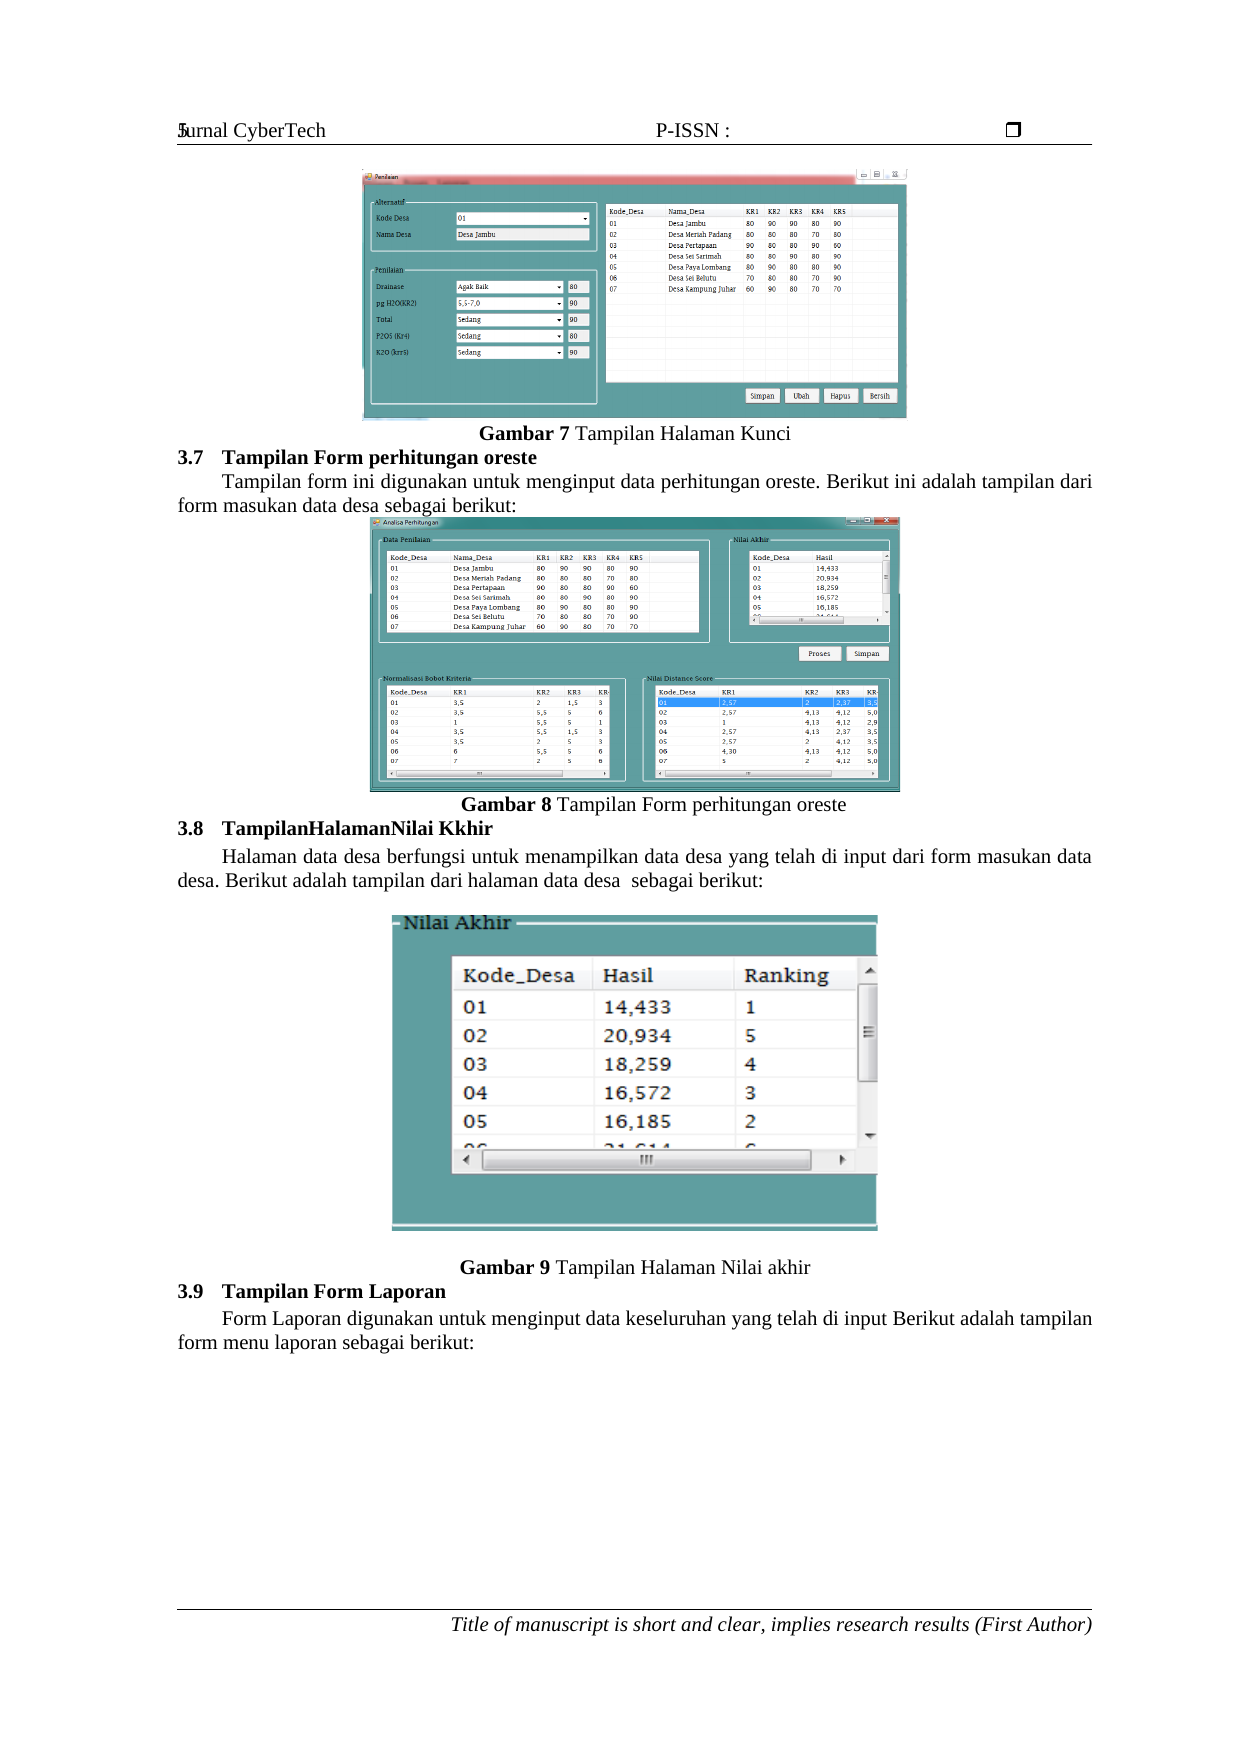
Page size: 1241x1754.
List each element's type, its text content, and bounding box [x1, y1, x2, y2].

list Tampilan Form Laporan [177, 1279, 1092, 1303]
list Halaman data desa berfungsi untuk menampilkan data desa yang telah di input dari form masukan data desa. Berikut adalah tampilan dari halaman data desa sebagai berikut: [177, 844, 1092, 892]
picture [369, 517, 901, 792]
list Tampilan Form perhitungan oreste [177, 445, 1092, 469]
list Form Laporan digunakan untuk menginput data keseluruhan yang telah di input Berikut adalah tampilan form menu laporan sebagai berikut: [177, 1306, 1092, 1354]
picture [391, 915, 878, 1231]
text Gambar 8 Tampilan Form perhitungan oreste [215, 792, 1092, 816]
picture [362, 169, 908, 421]
list Gambar 9 Tampilan Halaman Nilai akhir [177, 1254, 1092, 1279]
text Tampilan form ini digunakan untuk menginput data perhitungan oreste. Berikut ini adalah tampilan dari form masukan data desa sebagai berikut: [177, 469, 1092, 517]
text Gambar 7 Tampilan Halaman Kunci [177, 421, 1092, 445]
list TampilanHalamanNilai Kkhir [177, 816, 1092, 840]
